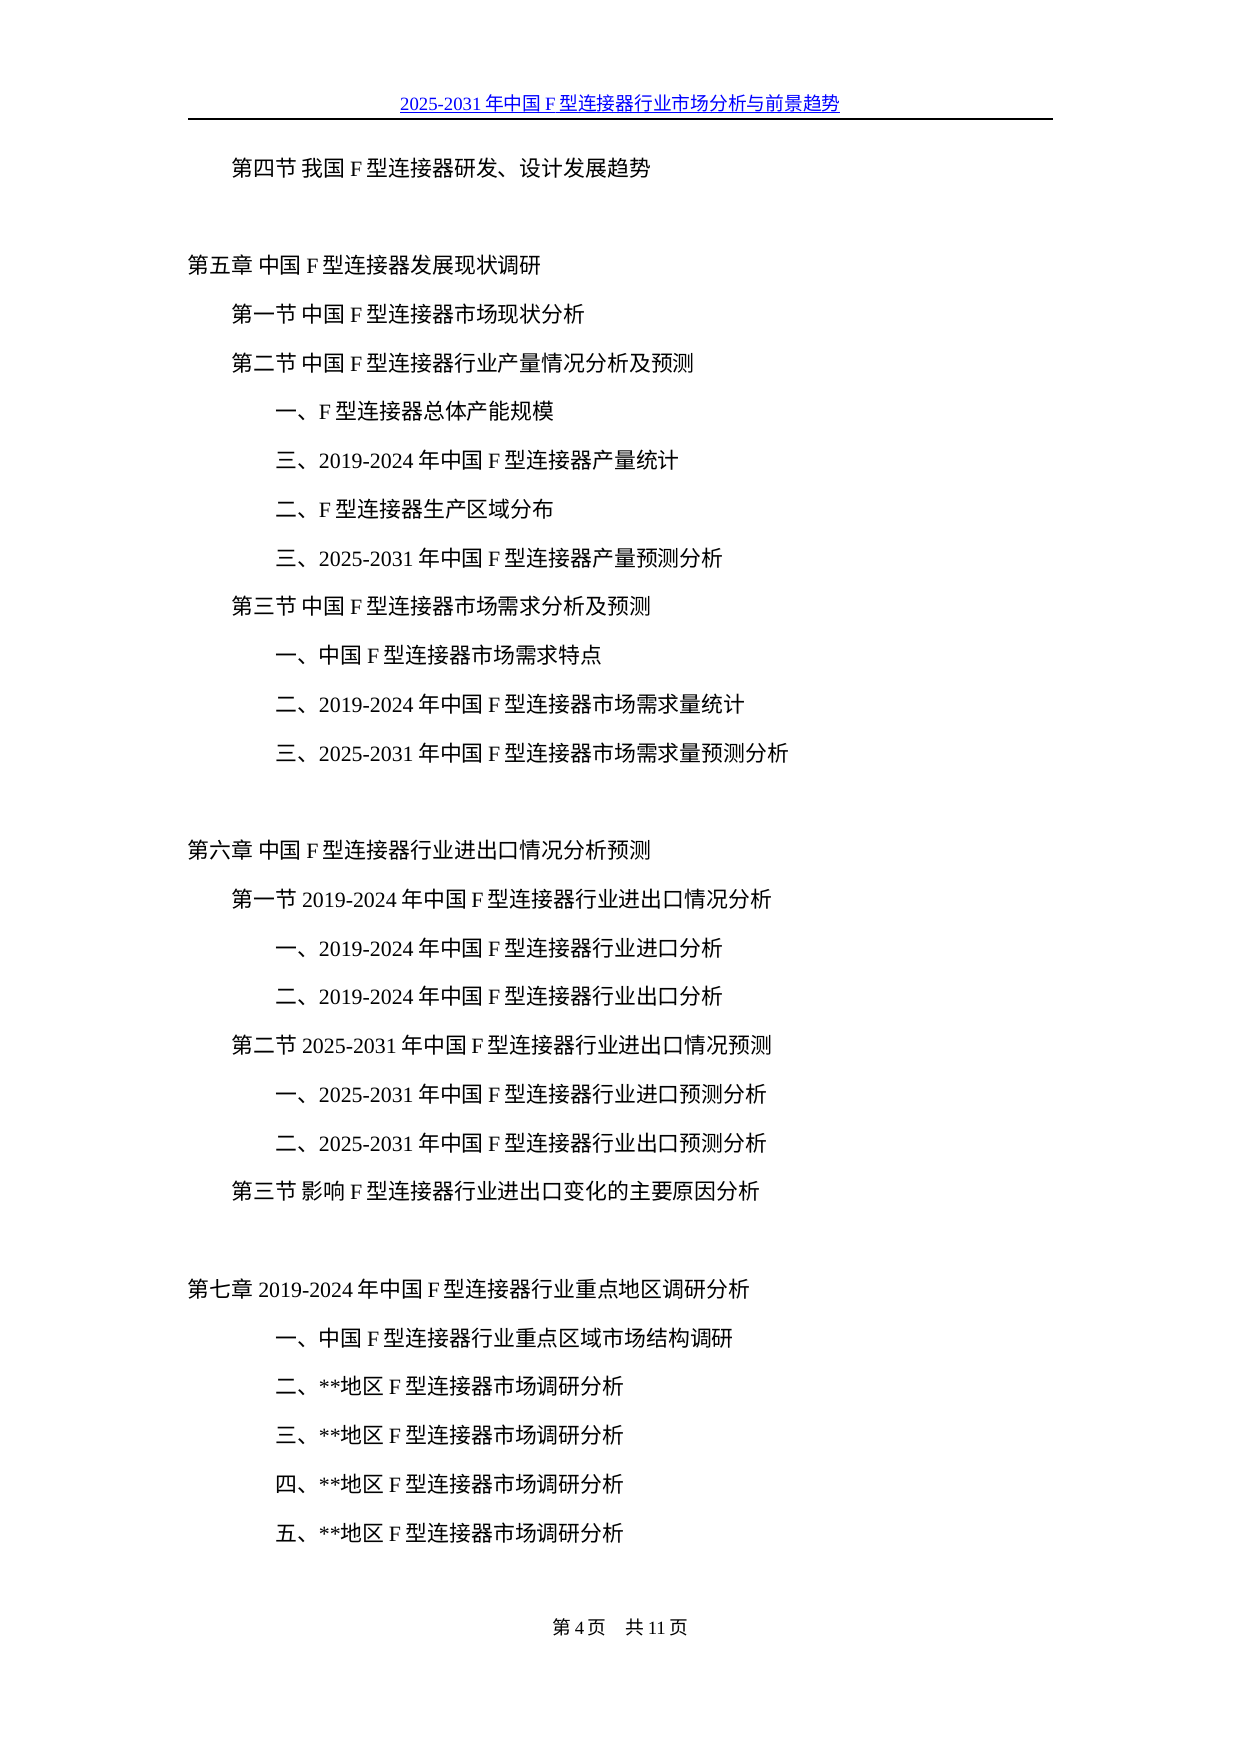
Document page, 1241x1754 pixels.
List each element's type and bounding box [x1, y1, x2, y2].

text [187, 150, 1053, 1548]
